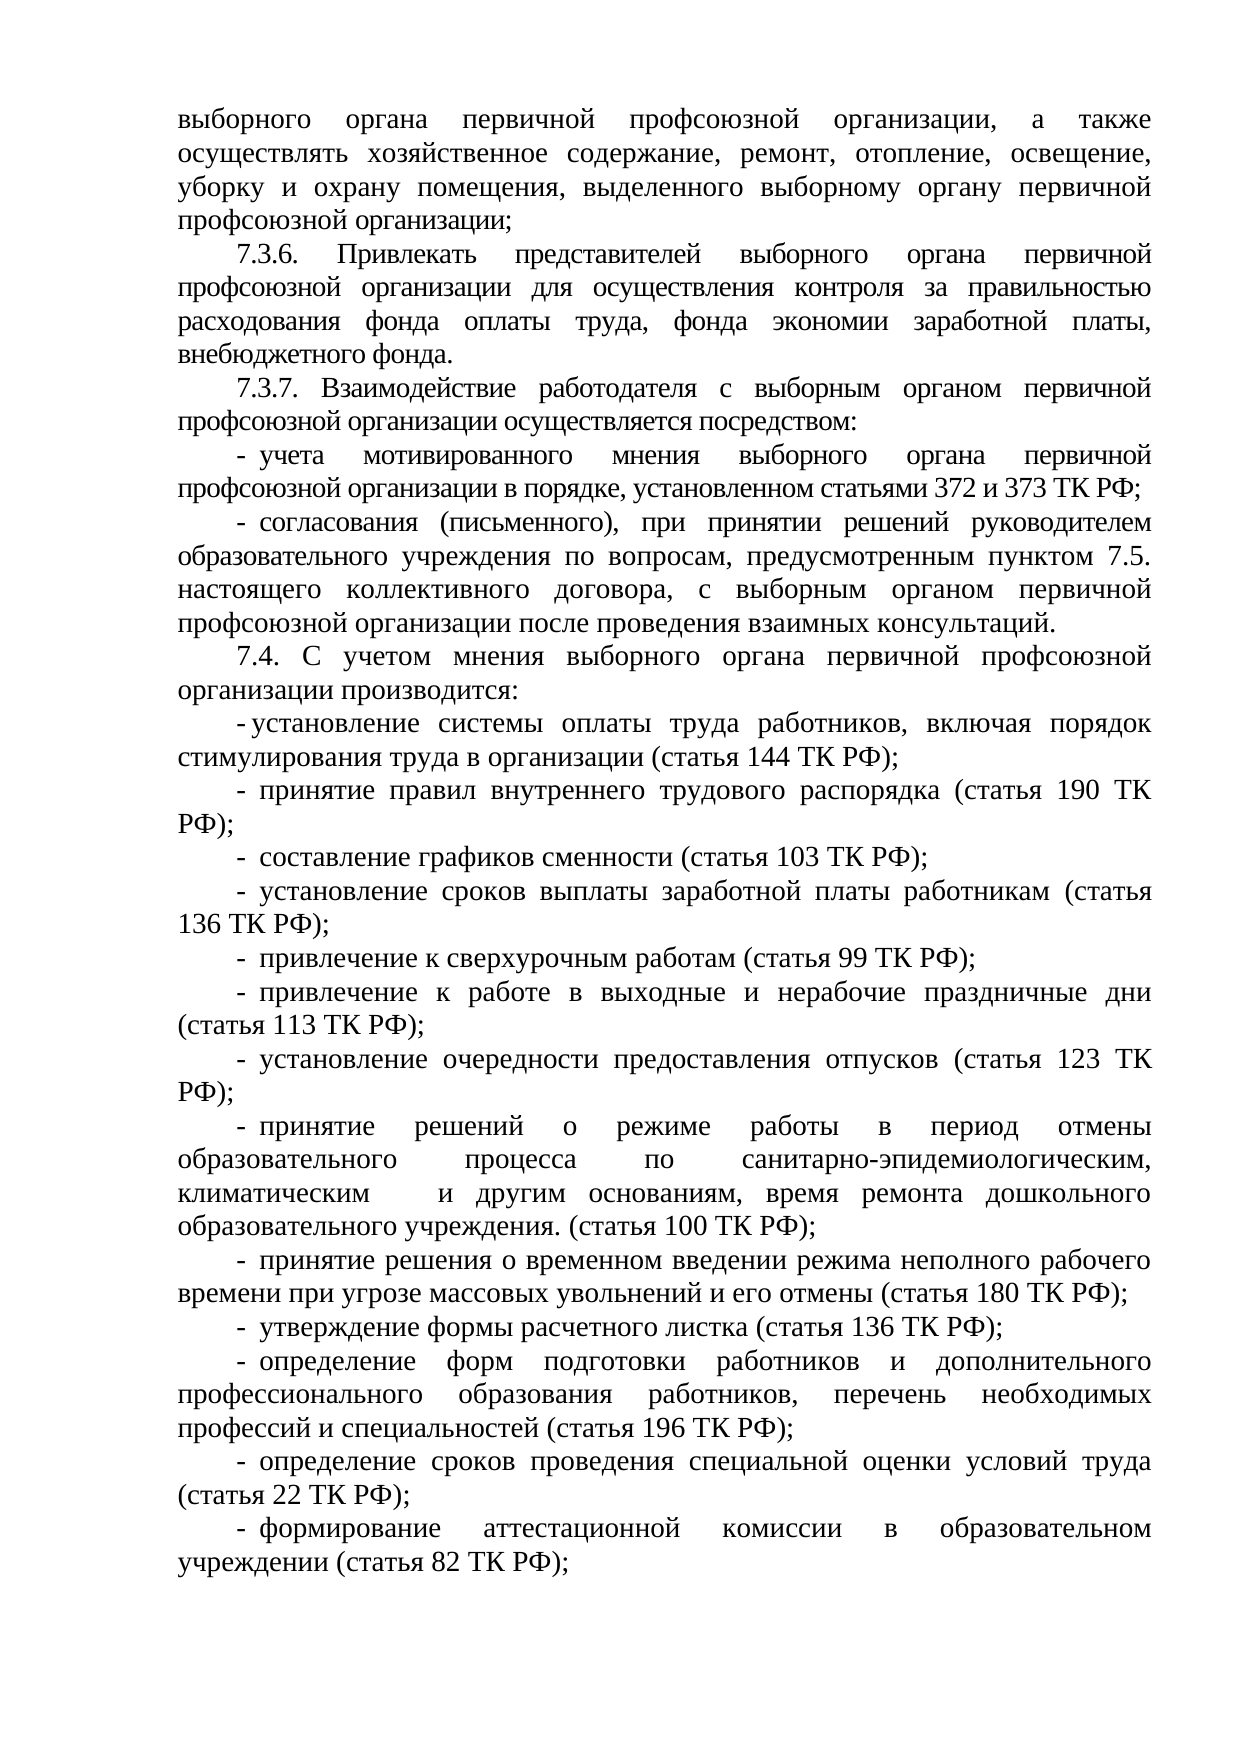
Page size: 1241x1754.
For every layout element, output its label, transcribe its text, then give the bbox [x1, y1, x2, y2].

list 7.3.7. Взаимодействие работодателя с выборным органом первичной профсоюзной организации осуществляется посредством: [177, 370, 1152, 437]
list принятие решения о временном введении режима неполного рабочего времени при угрозе массовых увольнений и его отмены (статья 180 ТК РФ); [177, 1242, 1152, 1309]
list определение форм подготовки работников и дополнительного профессионального образования работников, перечень необходимых профессий и специальностей (статья 196 ТК РФ); [177, 1343, 1152, 1443]
list привлечение к работе в выходные и нерабочие праздничные дни (статья 113 ТК РФ); [177, 974, 1152, 1041]
list составление графиков сменности (статья 103 ТК РФ); [177, 839, 1152, 873]
list установление сроков выплаты заработной платы работникам (статья 136 ТК РФ); [177, 873, 1152, 940]
list определение сроков проведения специальной оценки условий труда (статья 22 ТК РФ); [177, 1443, 1152, 1510]
list принятие правил внутреннего трудового распорядка (статья 190 ТК РФ); [177, 772, 1152, 839]
list привлечение к сверхурочным работам (статья 99 ТК РФ); [177, 940, 1152, 974]
list 7.4. С учетом мнения выборного органа первичной профсоюзной организации производится: [177, 638, 1152, 705]
list установление очередности предоставления отпусков (статья 123 ТК РФ); [177, 1041, 1152, 1108]
list формирование аттестационной комиссии в образовательном учреждении (статья 82 ТК РФ); [177, 1510, 1152, 1577]
text 7.3.6. Привлекать представителей выборного органа первичной профсоюзной организации для осуществления контроля за правильностью расходования фонда оплаты труда, фонда экономии заработной платы, внебюджетного фонда. [177, 236, 1152, 370]
list принятие решений о режиме работы в период отмены образовательного процесса по санитарно-эпидемиологическим, климатическим и другим основаниям, время ремонта дошкольного образовательного учреждения. (статья 100 ТК РФ); [177, 1108, 1152, 1242]
list утверждение формы расчетного листка (статья 136 ТК РФ); [177, 1309, 1152, 1343]
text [177, 102, 1152, 236]
list - установление системы оплаты труда работников, включая порядок стимулирования труда в организации (статья 144 ТК РФ); [177, 705, 1152, 772]
list согласования (письменного), при принятии решений руководителем образовательного учреждения по вопросам, предусмотренным пунктом 7.5. настоящего коллективного договора, с выборным органом первичной профсоюзной организации после проведения взаимных консультаций. [177, 504, 1152, 638]
list учета мотивированного мнения выборного органа первичной профсоюзной организации в порядке, установленном статьями 372 и 373 ТК РФ; [177, 437, 1152, 504]
